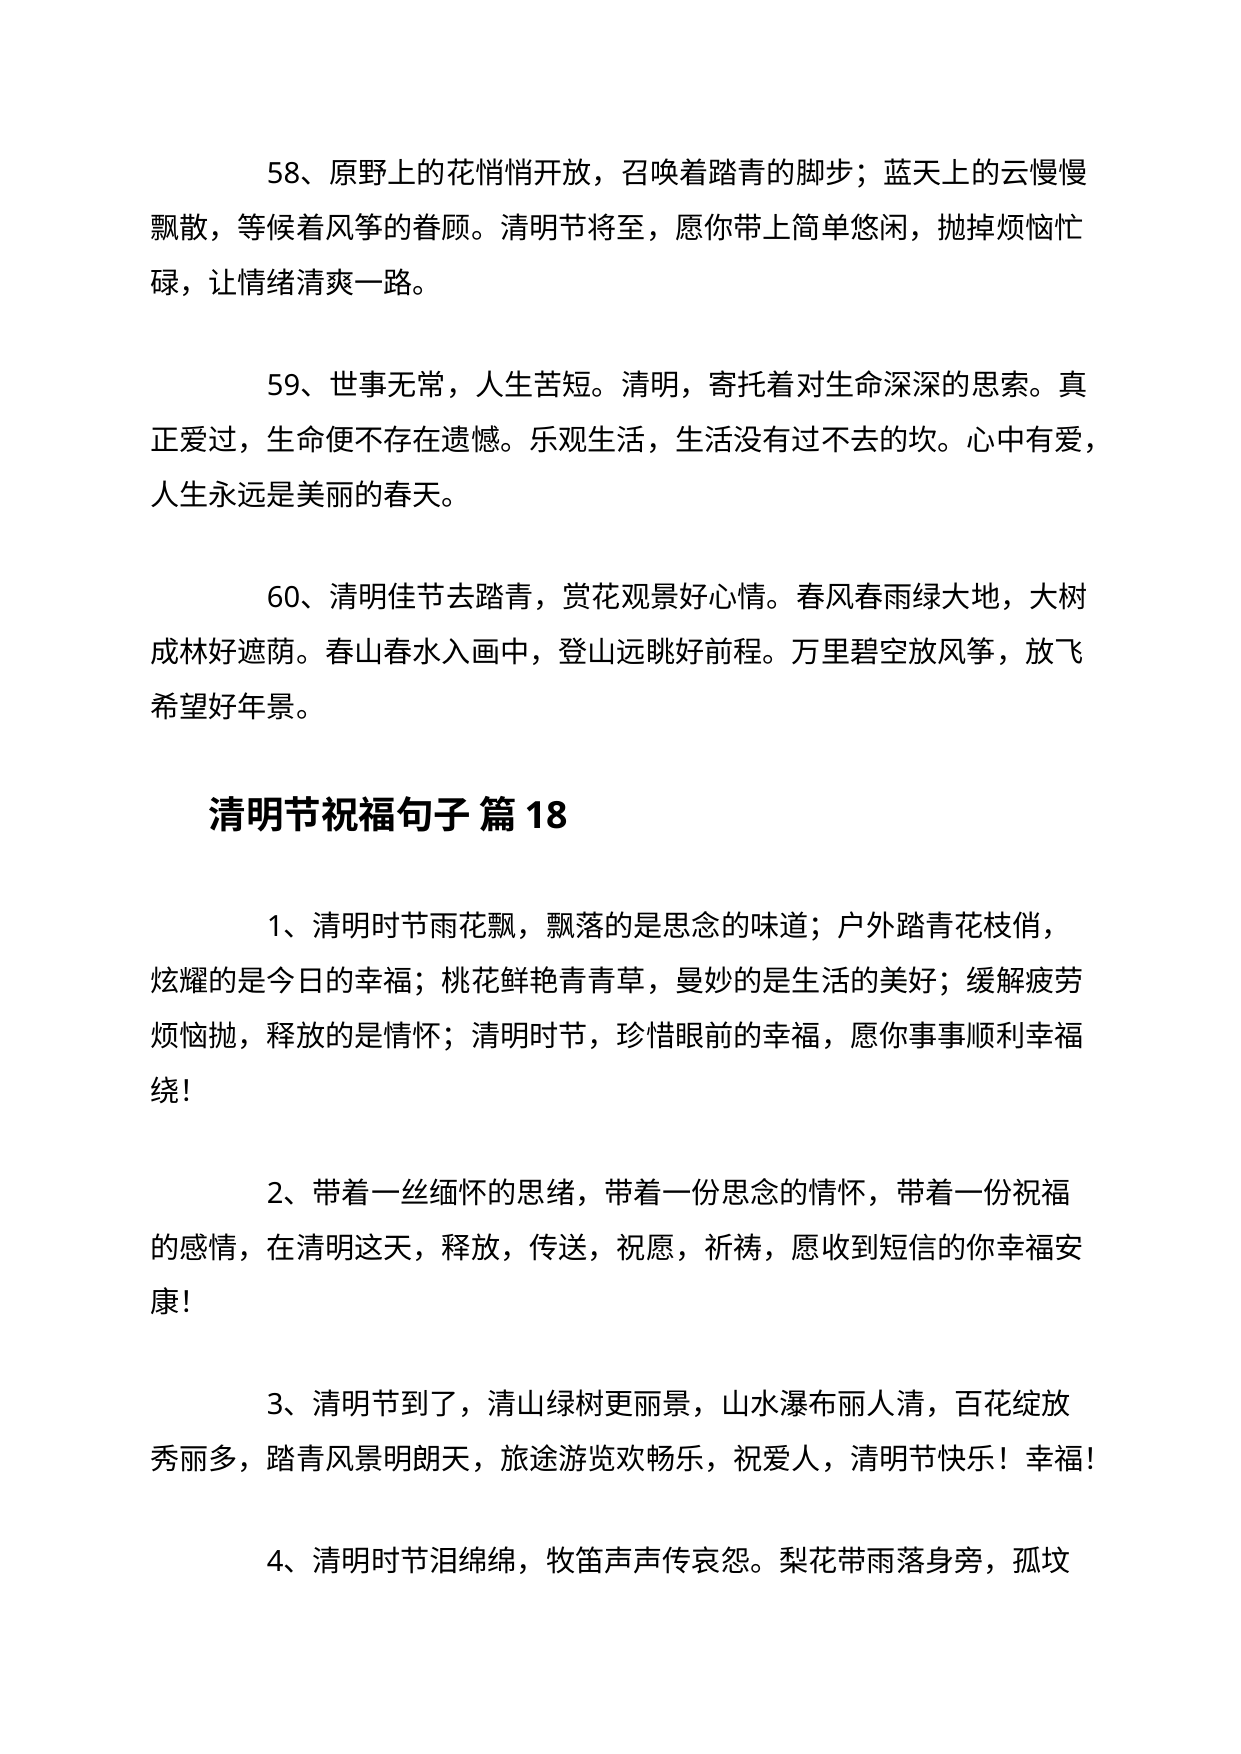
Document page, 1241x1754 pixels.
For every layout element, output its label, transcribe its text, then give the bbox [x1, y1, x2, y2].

text 2、带着一丝缅怀的思绪，带着一份思念的情怀，带着一份祝福的感情，在清明这天，释放，传送，祝愿，祈祷，愿收到短信的你幸福安康！ [150, 1169, 1090, 1321]
text 3、清明节到了，清山绿树更丽景，山水瀑布丽人清，百花绽放秀丽多，踏青风景明朗天，旅途游览欢畅乐，祝爱人，清明节快乐！幸福！ [150, 1381, 1090, 1478]
text 1、清明时节雨花飘，飘落的是思念的味道；户外踏青花枝俏，炫耀的是今日的幸福；桃花鲜艳青青草，曼妙的是生活的美好；缓解疲劳烦恼抛，释放的是情怀；清明时节，珍惜眼前的幸福，愿你事事顺利幸福绕！ [150, 903, 1090, 1110]
text 60、清明佳节去踏青，赏花观景好心情。春风春雨绿大地，大树成林好遮荫。春山春水入画中，登山远眺好前程。万里碧空放风筝，放飞希望好年景。 [150, 573, 1090, 726]
text 59、世事无常，人生苦短。清明，寄托着对生命深深的思索。真正爱过，生命便不存在遗憾。乐观生活，生活没有过不去的坎。心中有爱，人生永远是美丽的春天。 [150, 362, 1090, 514]
text 清明节祝福句子 篇18 [150, 785, 1090, 839]
text 58、原野上的花悄悄开放，召唤着踏青的脚步；蓝天上的云慢慢飘散，等候着风筝的眷顾。清明节将至，愿你带上简单悠闲，抛掉烦恼忙碌，让情绪清爽一路。 [150, 150, 1090, 302]
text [150, 1538, 1090, 1580]
